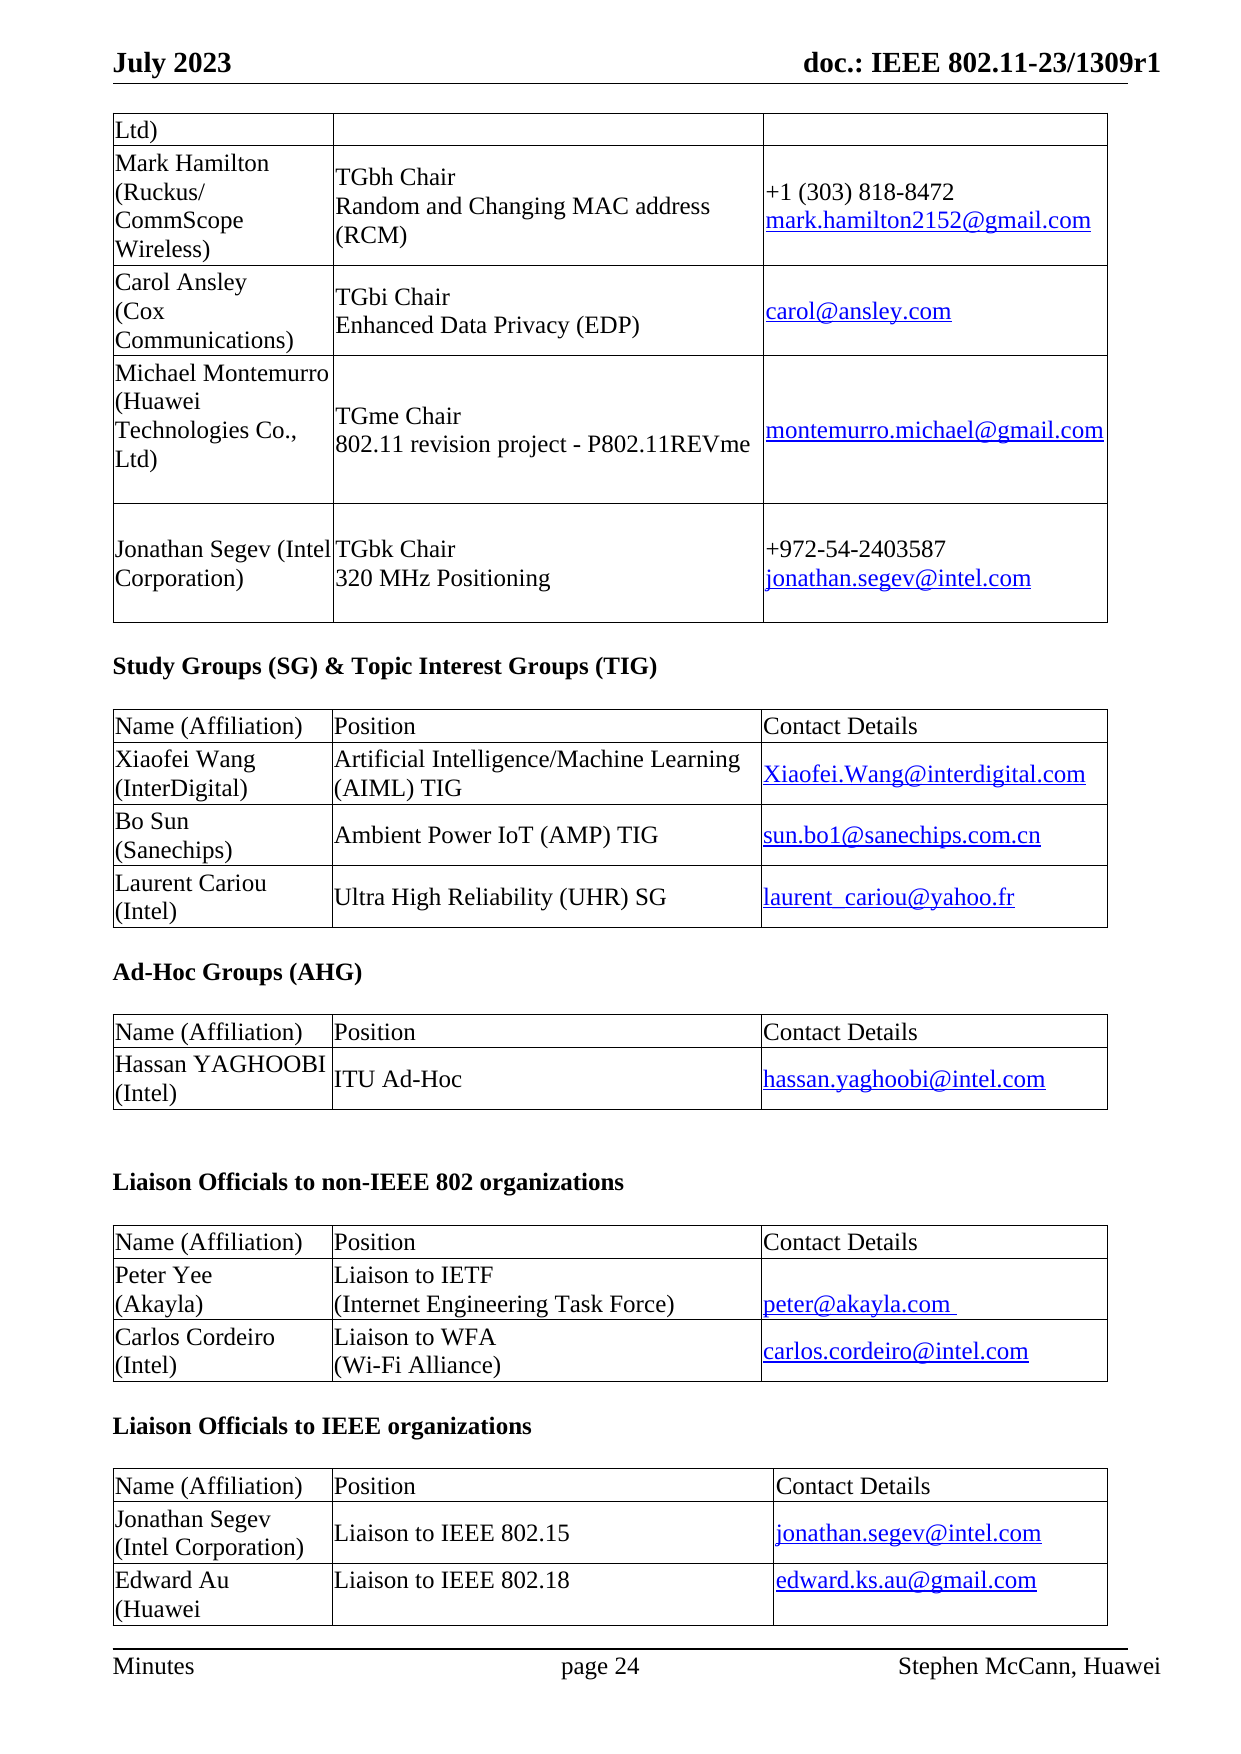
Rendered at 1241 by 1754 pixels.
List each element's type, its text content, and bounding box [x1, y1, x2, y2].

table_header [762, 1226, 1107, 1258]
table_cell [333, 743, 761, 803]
text Liaison Officials to IEEE organizations [112, 1411, 1128, 1439]
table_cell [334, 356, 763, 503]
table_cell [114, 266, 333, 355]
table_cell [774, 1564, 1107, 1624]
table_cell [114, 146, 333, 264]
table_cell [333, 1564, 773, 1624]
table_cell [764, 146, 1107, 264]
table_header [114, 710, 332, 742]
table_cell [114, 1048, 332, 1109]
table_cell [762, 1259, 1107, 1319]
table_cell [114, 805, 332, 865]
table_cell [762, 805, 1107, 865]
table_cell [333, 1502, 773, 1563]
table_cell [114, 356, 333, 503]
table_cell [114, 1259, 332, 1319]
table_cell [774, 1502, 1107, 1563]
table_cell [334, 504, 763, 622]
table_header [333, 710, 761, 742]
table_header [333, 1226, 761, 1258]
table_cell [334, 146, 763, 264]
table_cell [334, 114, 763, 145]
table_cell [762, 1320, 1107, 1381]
text Study Groups (SG) & Topic Interest Groups (TIG) [112, 651, 1128, 680]
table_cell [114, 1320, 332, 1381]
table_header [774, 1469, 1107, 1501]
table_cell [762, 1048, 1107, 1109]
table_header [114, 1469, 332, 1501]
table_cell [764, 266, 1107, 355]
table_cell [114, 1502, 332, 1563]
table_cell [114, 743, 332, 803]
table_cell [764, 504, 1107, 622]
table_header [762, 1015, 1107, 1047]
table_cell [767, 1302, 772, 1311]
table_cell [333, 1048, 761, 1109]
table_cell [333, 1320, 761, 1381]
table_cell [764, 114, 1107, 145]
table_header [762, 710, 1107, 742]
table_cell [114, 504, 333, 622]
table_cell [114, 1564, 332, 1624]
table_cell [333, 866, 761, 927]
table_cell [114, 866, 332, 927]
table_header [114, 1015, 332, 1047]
text Ad-Hoc Groups (AHG) [112, 957, 1128, 985]
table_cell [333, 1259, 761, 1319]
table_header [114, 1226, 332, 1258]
text Liaison Officials to non-IEEE 802 organizations [112, 1167, 1128, 1196]
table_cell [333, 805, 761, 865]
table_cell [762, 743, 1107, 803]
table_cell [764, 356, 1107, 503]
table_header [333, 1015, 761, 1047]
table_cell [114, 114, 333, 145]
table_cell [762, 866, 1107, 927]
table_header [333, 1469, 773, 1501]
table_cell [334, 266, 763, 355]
